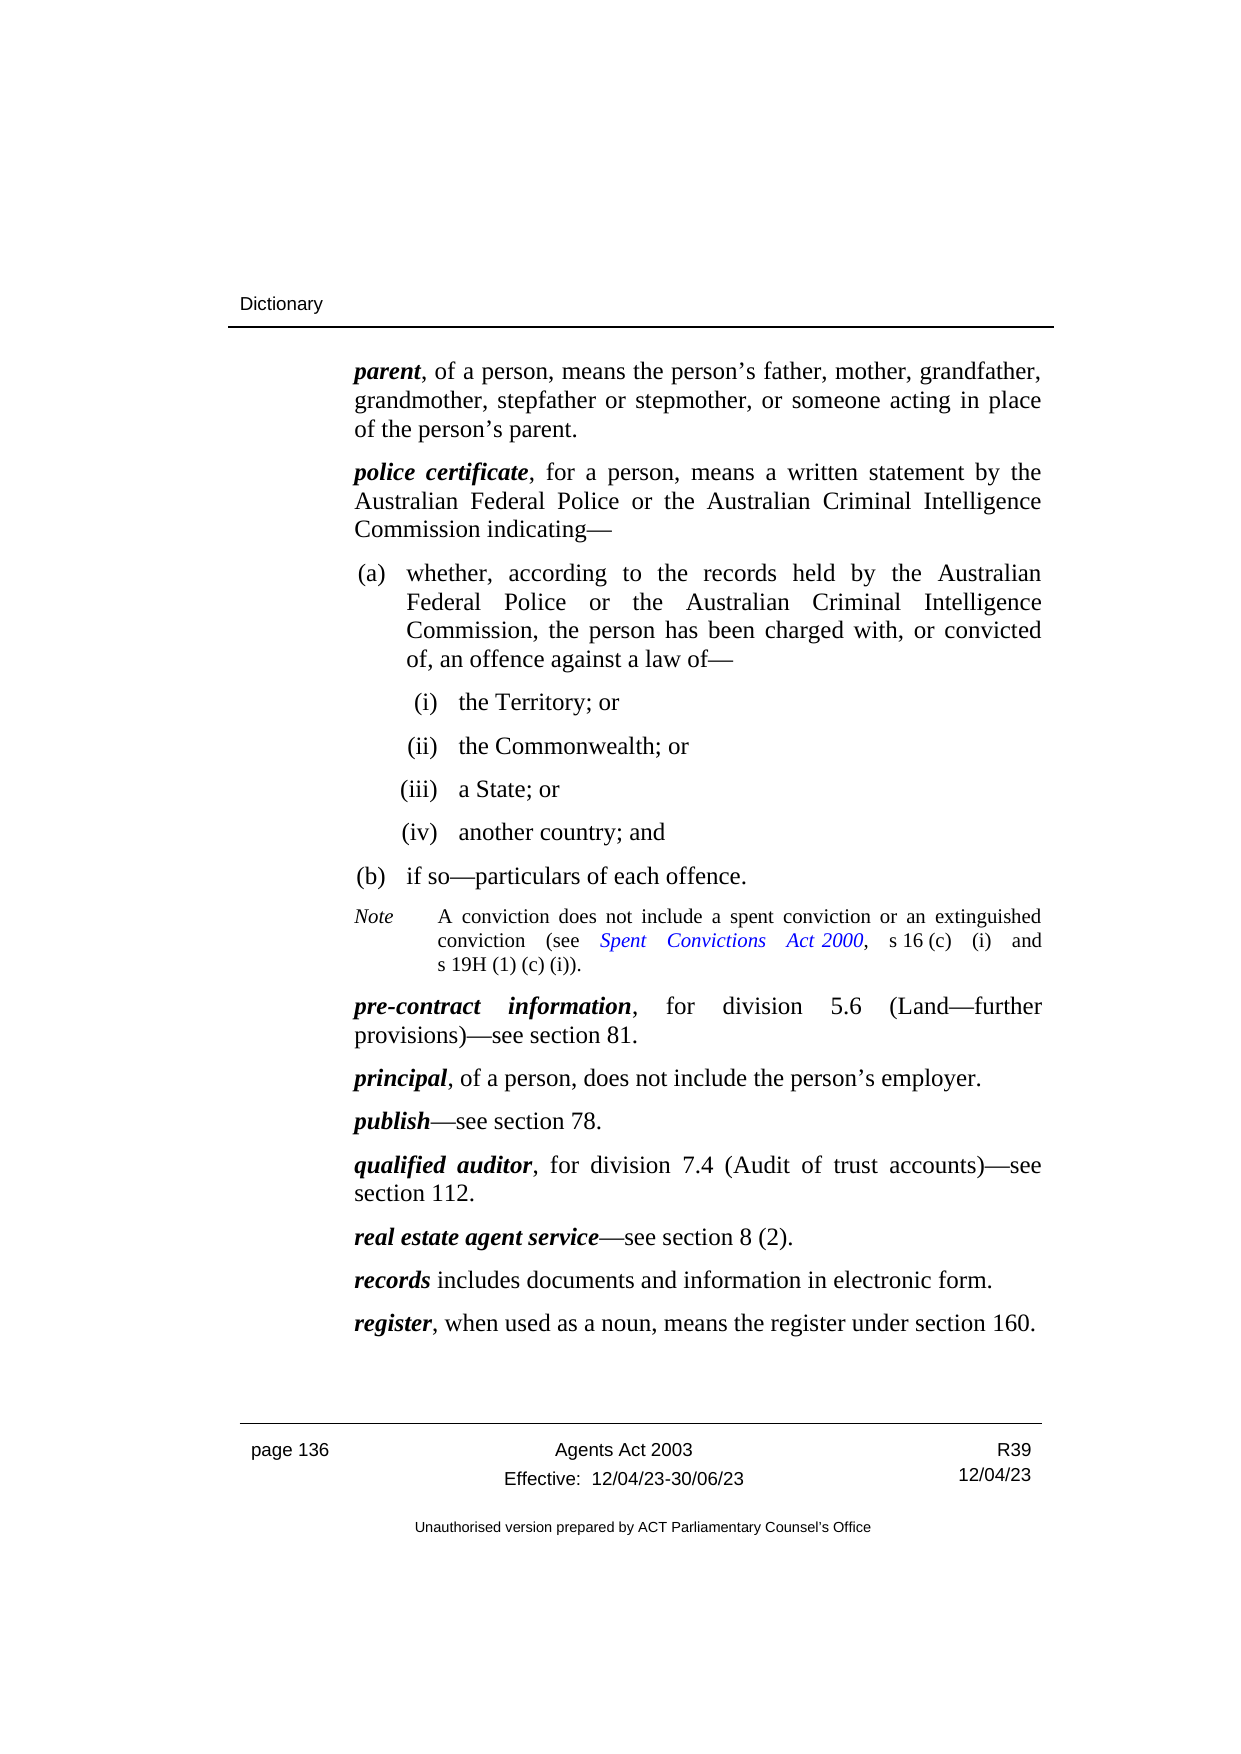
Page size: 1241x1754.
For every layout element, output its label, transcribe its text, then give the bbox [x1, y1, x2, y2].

text (iii) a State; or [239, 774, 1042, 803]
text publish—see section 78. [354, 1106, 1042, 1135]
text qualified auditor, for division 7.4 (Audit of trust accounts)—see section 112. [354, 1150, 1042, 1207]
text records includes documents and information in electronic form. [354, 1265, 1042, 1294]
text police certificate, for a person, means a written statement by the Australian Federal Police or the Australian Criminal Intelligence Commission indicating— [354, 457, 1042, 543]
text (ii) the Commonwealth; or [239, 731, 1042, 759]
text pre-contract information, for division 5.6 (Land—further provisions)—see section 81. [354, 991, 1042, 1048]
text (i) the Territory; or [239, 687, 1042, 716]
text real estate agent service—see section 8 (2). [354, 1222, 1042, 1251]
text register, when used as a noun, means the register under section 160. [354, 1308, 1042, 1337]
text Note A conviction does not include a spent conviction or an extinguished conviction (see Spent Convictions Act 2000, s 16 (c) (i) and s 19H (1) (c) (i)). [354, 904, 1042, 976]
text (a) whether, according to the records held by the Australian Federal Police or the Australian Criminal Intelligence Commission, the person has been charged with, or convicted of, an offence against a law of— [239, 558, 1042, 673]
text (iv) another country; and [239, 817, 1042, 846]
text principal, of a person, does not include the person’s employer. [354, 1063, 1042, 1092]
text parent, of a person, means the person’s father, mother, grandfather, grandmother, stepfather or stepmother, or someone acting in place of the person’s parent. [354, 356, 1042, 442]
text (b) if so—particulars of each offence. [239, 861, 1042, 889]
